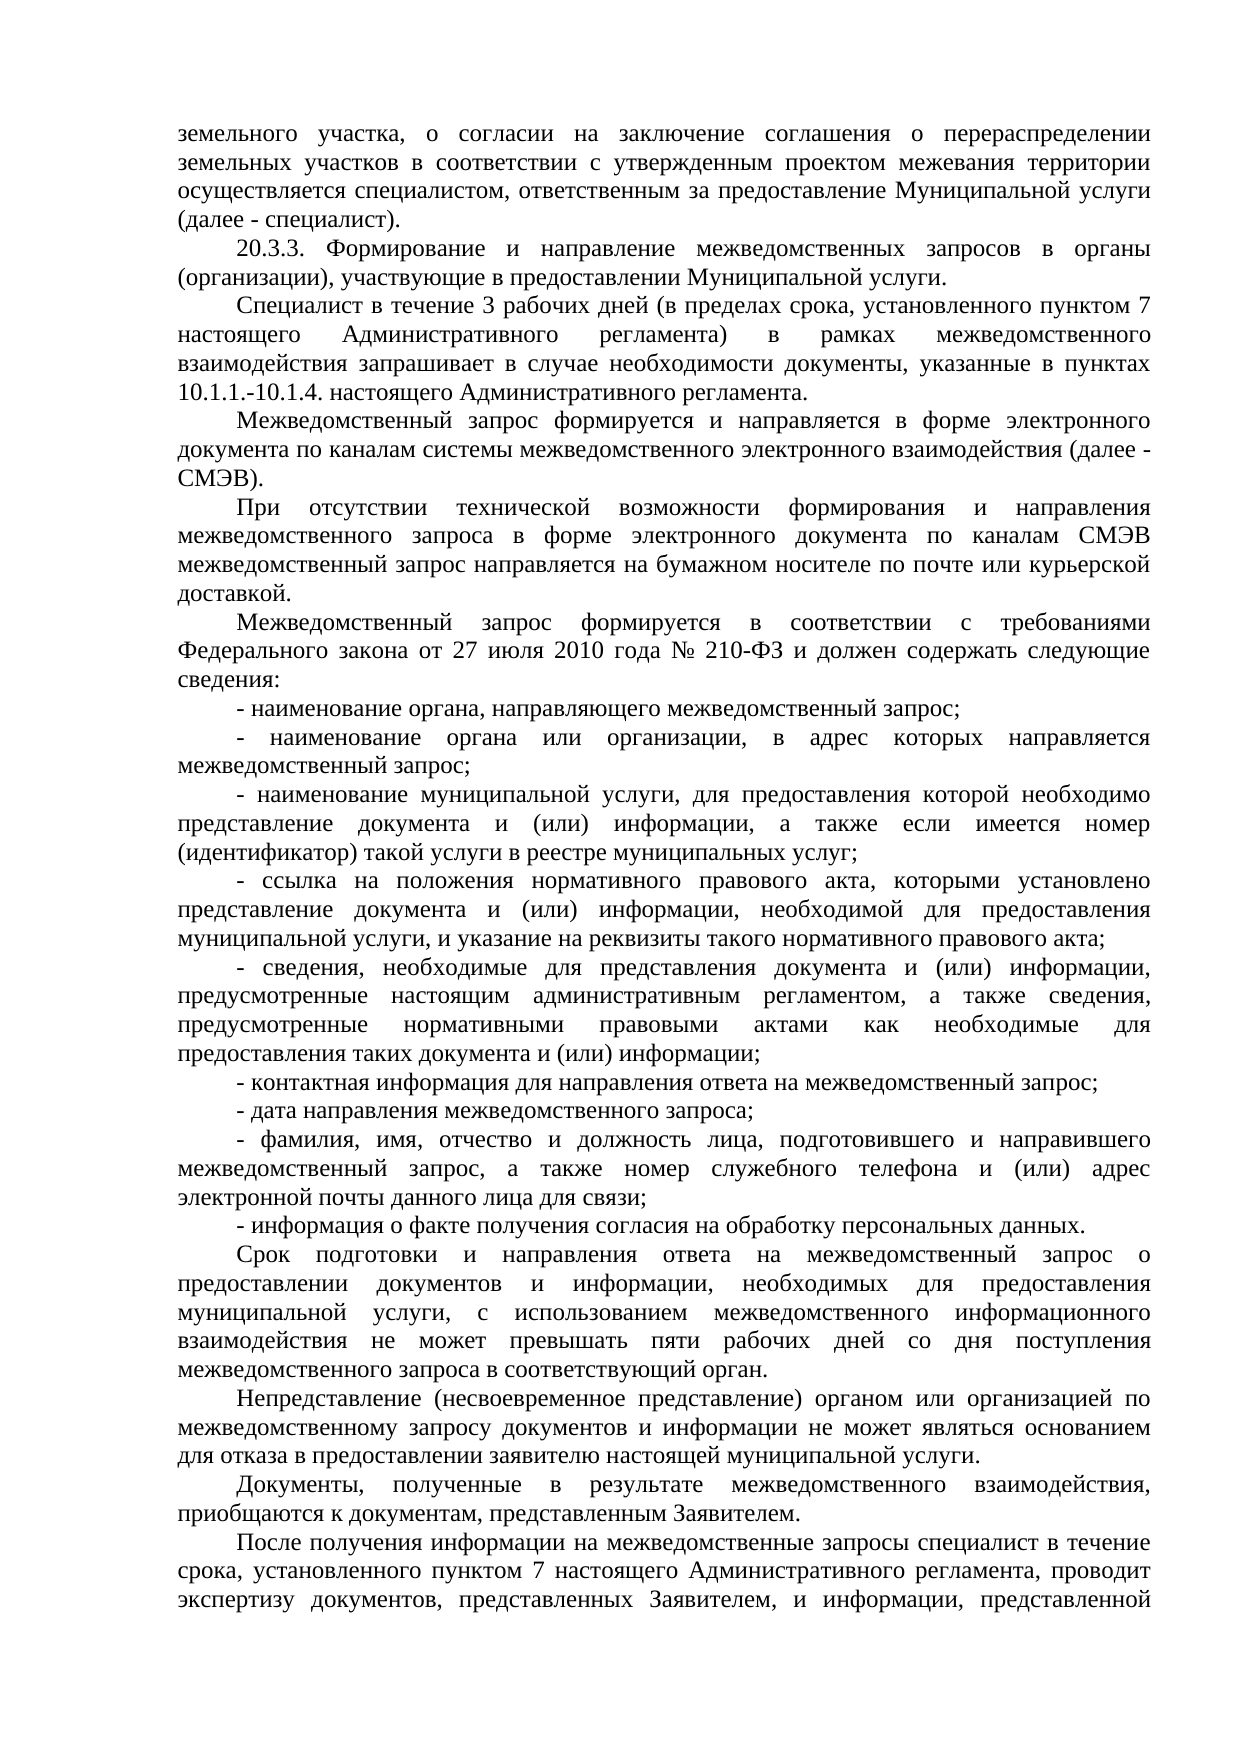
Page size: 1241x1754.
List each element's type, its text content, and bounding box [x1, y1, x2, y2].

text - сведения, необходимые для представления документа и (или) информации, предусмотренные настоящим административным регламентом, а также сведения, предусмотренные нормативными правовыми актами как необходимые для предоставления таких документа и (или) информации; [177, 952, 1152, 1067]
text Специалист в течение 3 рабочих дней (в пределах срока, установленного пунктом 7 настоящего Административного регламента) в рамках межведомственного взаимодействия запрашивает в случае необходимости документы, указанные в пунктах 10.1.1.-10.1.4. настоящего Административного регламента. [177, 291, 1152, 406]
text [177, 118, 1152, 233]
text При отсутствии технической возможности формирования и направления межведомственного запроса в форме электронного документа по каналам СМЭВ межведомственный запрос направляется на бумажном носителе по почте или курьерской доставкой. [177, 492, 1152, 607]
text Непредставление (несвоевременное представление) органом или организацией по межведомственному запросу документов и информации не может являться основанием для отказа в предоставлении заявителю настоящей муниципальной услуги. [177, 1383, 1152, 1469]
text - фамилия, имя, отчество и должность лица, подготовившего и направившего межведомственный запрос, а также номер служебного телефона и (или) адрес электронной почты данного лица для связи; [177, 1124, 1152, 1211]
text - информация о факте получения согласия на обработку персональных данных. [177, 1211, 1152, 1239]
text - дата направления межведомственного запроса; [177, 1096, 1152, 1124]
text Межведомственный запрос формируется в соответствии с требованиями Федерального закона от 27 июля 2010 года № 210-ФЗ и должен содержать следующие сведения: [177, 607, 1152, 693]
text Межведомственный запрос формируется и направляется в форме электронного документа по каналам системы межведомственного электронного взаимодействия (далее - СМЭВ). [177, 406, 1152, 492]
text Срок подготовки и направления ответа на межведомственный запрос о предоставлении документов и информации, необходимых для предоставления муниципальной услуги, с использованием межведомственного информационного взаимодействия не может превышать пяти рабочих дней со дня поступления межведомственного запроса в соответствующий орган. [177, 1239, 1152, 1383]
text - ссылка на положения нормативного правового акта, которыми установлено представление документа и (или) информации, необходимой для предоставления муниципальной услуги, и указание на реквизиты такого нормативного правового акта; [177, 866, 1152, 952]
text - наименование органа, направляющего межведомственный запрос; [177, 693, 1152, 722]
text - наименование муниципальной услуги, для предоставления которой необходимо представление документа и (или) информации, а также если имеется номер (идентификатор) такой услуги в реестре муниципальных услуг; [177, 779, 1152, 866]
text - наименование органа или организации, в адрес которых направляется межведомственный запрос; [177, 722, 1152, 779]
text Документы, полученные в результате межведомственного взаимодействия, приобщаются к документам, представленным Заявителем. [177, 1469, 1152, 1527]
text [177, 1527, 1152, 1613]
text - контактная информация для направления ответа на межведомственный запрос; [177, 1067, 1152, 1096]
text 20.3.3. Формирование и направление межведомственных запросов в органы (организации), участвующие в предоставлении Муниципальной услуги. [177, 233, 1152, 291]
